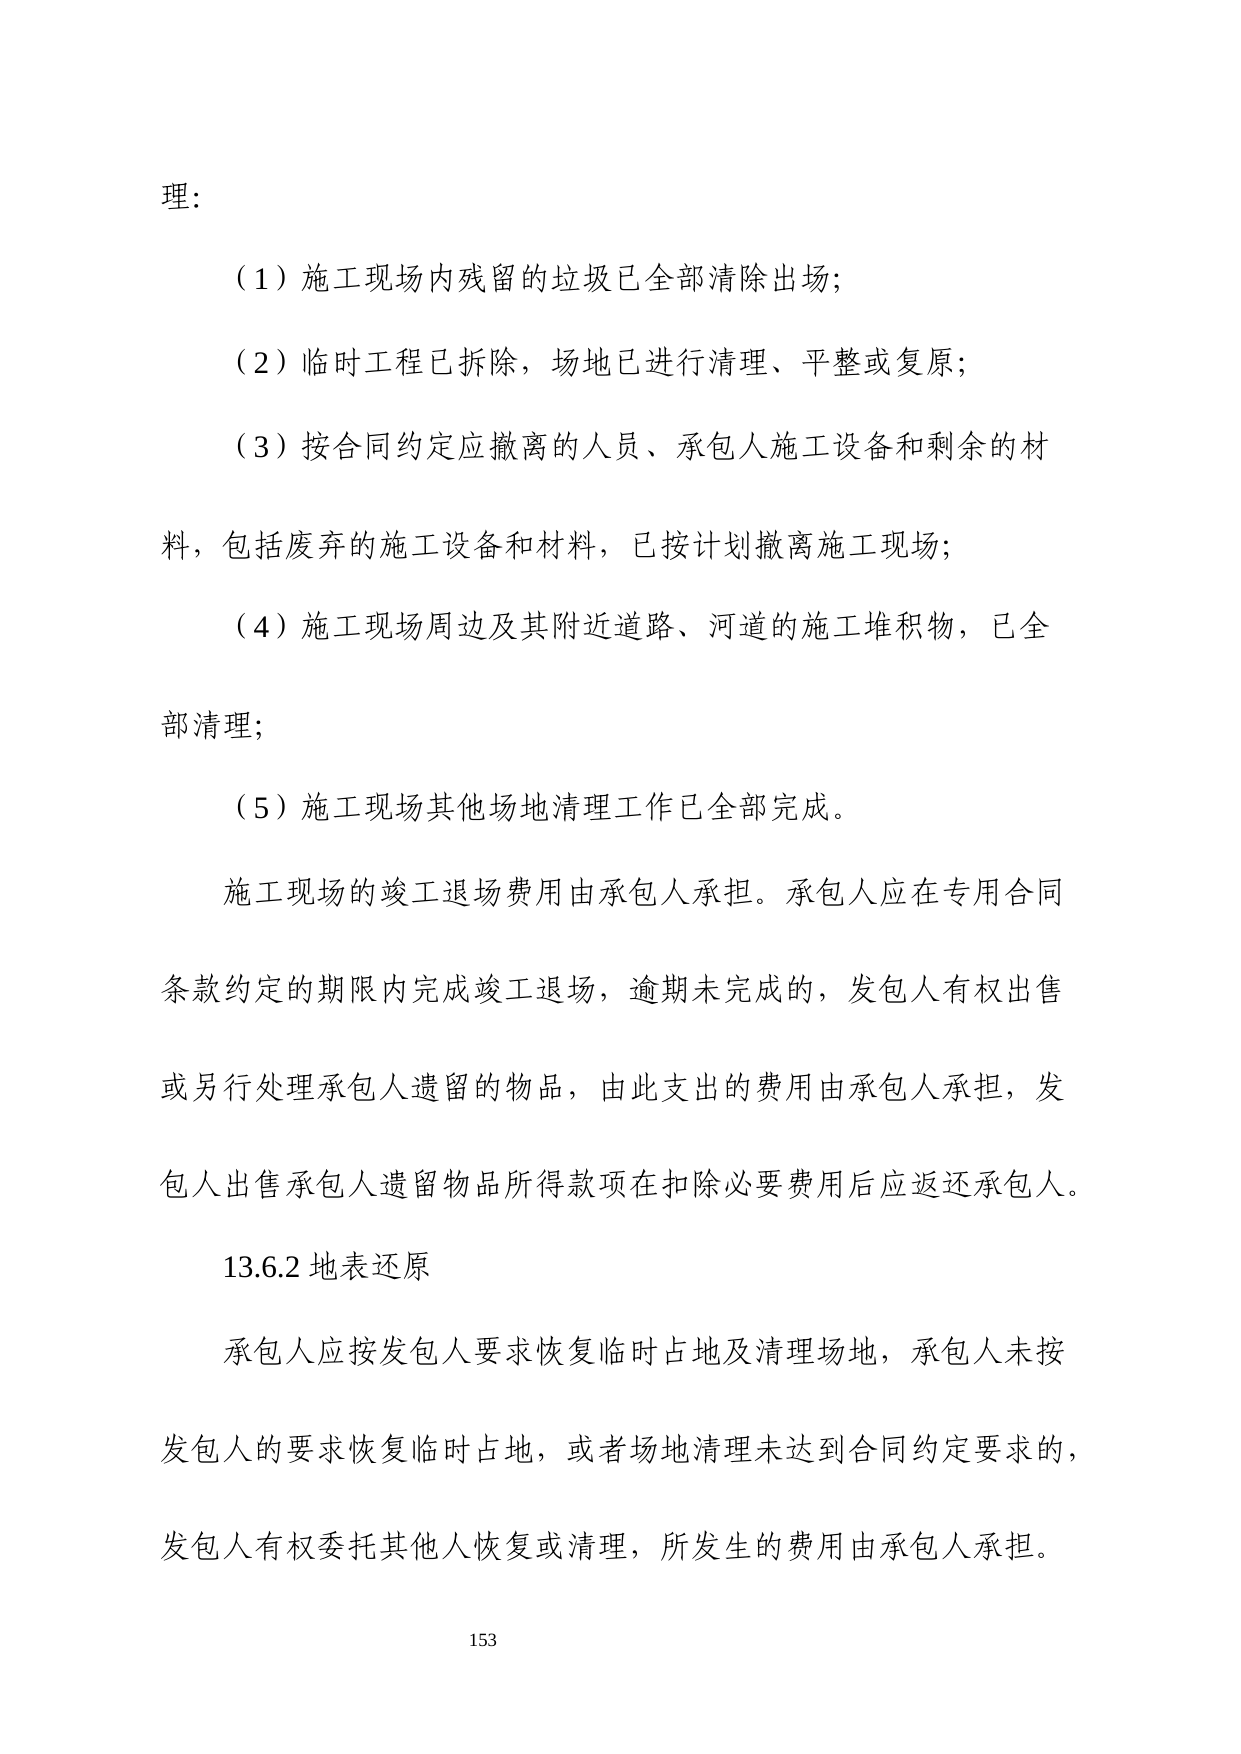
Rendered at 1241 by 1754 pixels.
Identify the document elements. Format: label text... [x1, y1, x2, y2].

text （1）施工现场内残留的垃圾已全部清除出场； [159, 245, 1078, 310]
text 施工现场的竣工退场费用由承包人承担。承包人应在专用合同条款约定的期限内完成竣工退场，逾期未完成的，发包人有权出售或另行处理承包人遗留的物品，由此支出的费用由承包人承担，发包人出售承包人遗留物品所得款项在扣除必要费用后应返还承包人。 [159, 857, 1078, 1215]
text （5）施工现场其他场地清理工作已全部完成。 [159, 773, 1078, 838]
text 13.6.2 地表还原 [159, 1233, 1078, 1298]
text （2）临时工程已拆除，场地已进行清理、平整或复原； [159, 329, 1078, 394]
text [159, 162, 1078, 227]
text （3）按合同约定应撤离的人员、承包人施工设备和剩余的材料，包括废弃的施工设备和材料，已按计划撤离施工现场； [159, 413, 1078, 575]
text 承包人应按发包人要求恢复临时占地及清理场地，承包人未按发包人的要求恢复临时占地，或者场地清理未达到合同约定要求的，发包人有权委托其他人恢复或清理，所发生的费用由承包人承担。 [159, 1317, 1078, 1577]
text （4）施工现场周边及其附近道路、河道的施工堆积物，已全部清理； [159, 593, 1078, 756]
